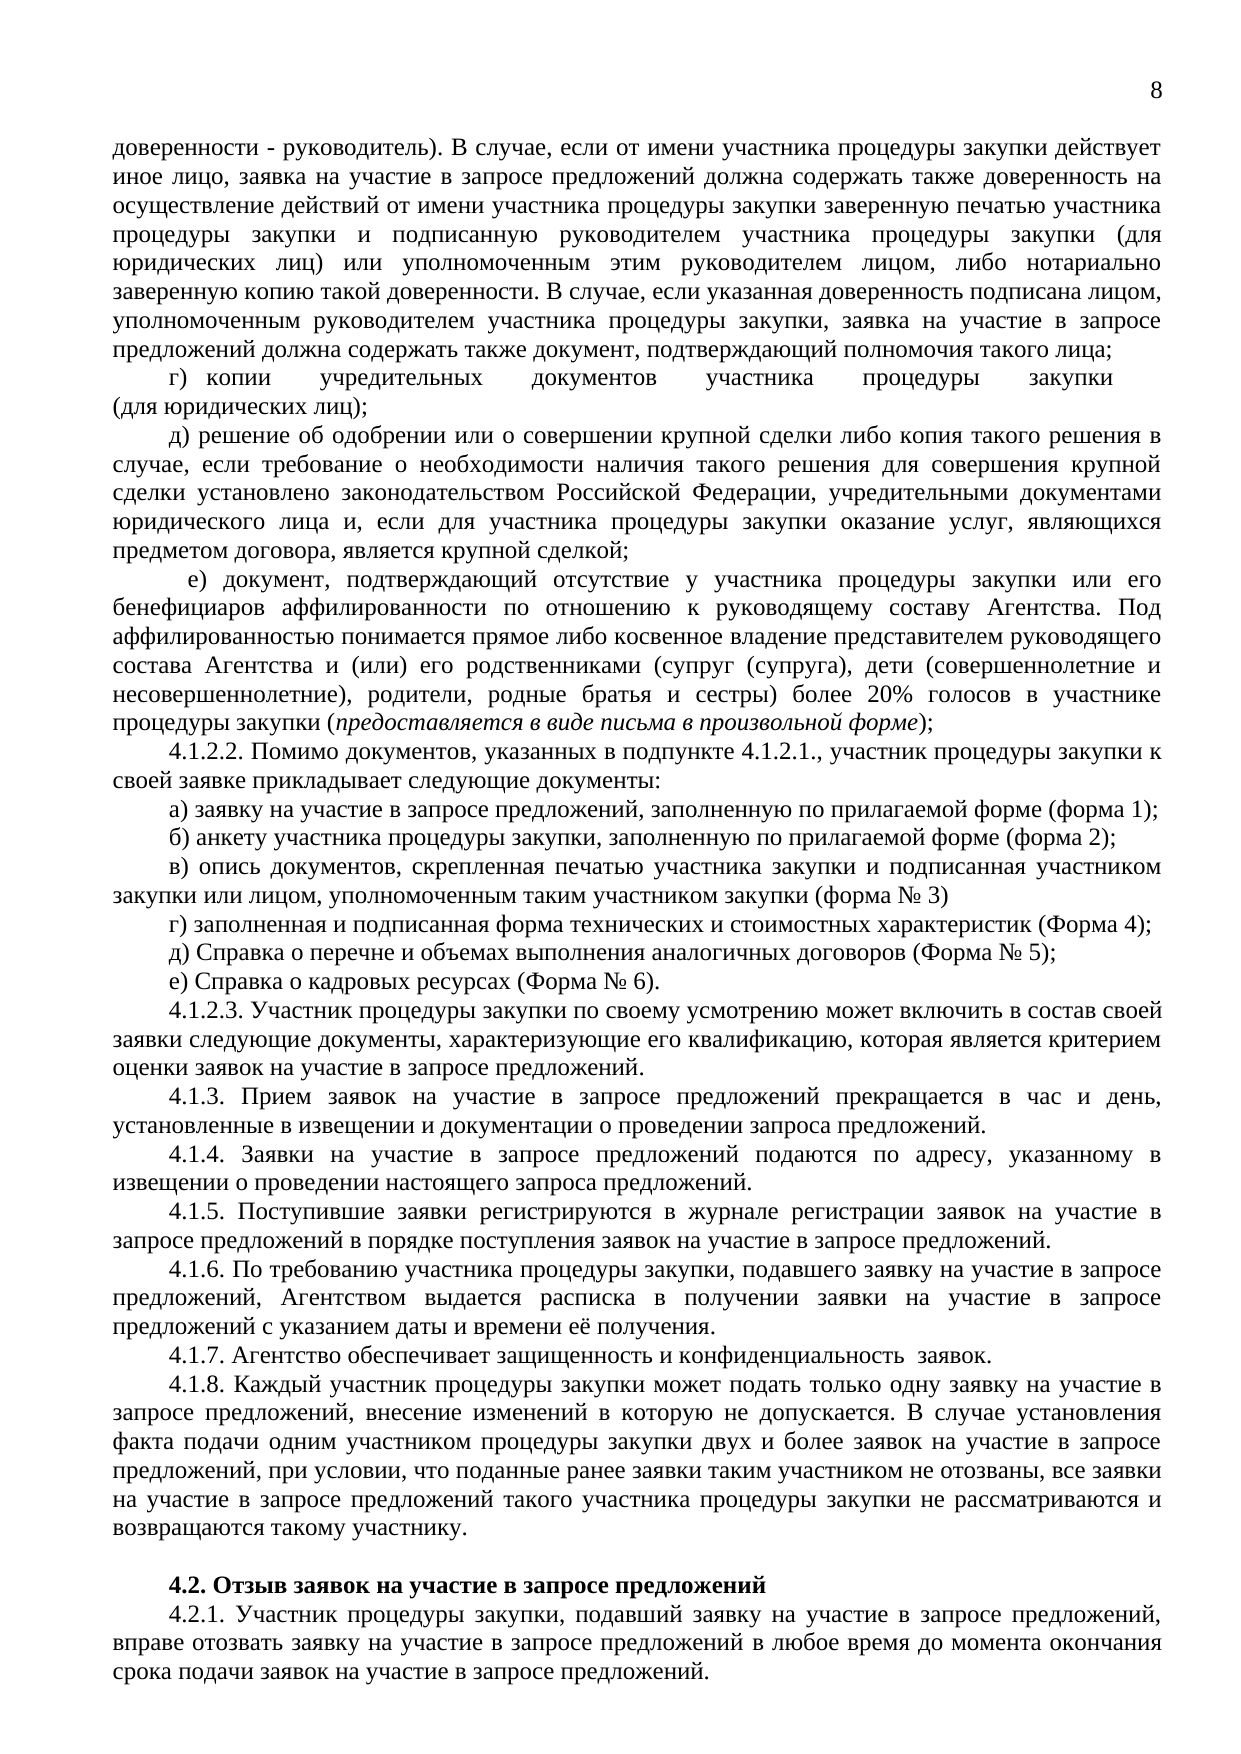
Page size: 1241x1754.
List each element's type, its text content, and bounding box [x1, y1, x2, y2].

text 4.2.1. Участник процедуры закупки, подавший заявку на участие в запросе предложений, вправе отозвать заявку на участие в запросе предложений в любое время до момента окончания срока подачи заявок на участие в запросе предложений. [112, 1599, 1162, 1685]
text 4.1.4. Заявки на участие в запросе предложений подаются по адресу, указанному в извещении о проведении настоящего запроса предложений. [112, 1139, 1162, 1196]
text б) анкету участника процедуры закупки, заполненную по прилагаемой форме (форма 2); [112, 822, 1162, 851]
text 4.1.3. Прием заявок на участие в запросе предложений прекращается в час и день, установленные в извещении и документации о проведении запроса предложений. [112, 1081, 1162, 1139]
subtitle 4.2. Отзыв заявок на участие в запросе предложений [112, 1570, 1162, 1599]
text е) Справка о кадровых ресурсах (Форма № 6). [112, 966, 1162, 995]
text 4.1.8. Каждый участник процедуры закупки может подать только одну заявку на участие в запросе предложений, внесение изменений в которую не допускается. В случае установления факта подачи одним участником процедуры закупки двух и более заявок на участие в запросе предложений, при условии, что поданные ранее заявки таким участником не отозваны, все заявки на участие в запросе предложений такого участника процедуры закупки не рассматриваются и возвращаются такому участнику. [112, 1369, 1162, 1541]
text д) Справка о перечне и объемах выполнения аналогичных договоров (Форма № 5); [112, 937, 1162, 966]
text г) копии учредительных документов участника процедуры закупки (для юридических лиц); [112, 362, 1162, 420]
text 4.1.5. Поступившие заявки регистрируются в журнале регистрации заявок на участие в запросе предложений в порядке поступления заявок на участие в запросе предложений. [112, 1196, 1162, 1254]
text в) опись документов, скрепленная печатью участника закупки и подписанная участником закупки или лицом, уполномоченным таким участником закупки (форма № 3) [112, 851, 1162, 909]
text 4.1.7. Агентство обеспечивает защищенность и конфиденциальность заявок. [112, 1340, 1162, 1369]
text а) заявку на участие в запросе предложений, заполненную по прилагаемой форме (форма 1); [112, 794, 1162, 822]
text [112, 132, 1162, 362]
text 4.1.6. По требованию участника процедуры закупки, подавшего заявку на участие в запросе предложений, Агентством выдается расписка в получении заявки на участие в запросе предложений с указанием даты и времени её получения. [112, 1254, 1162, 1340]
text е) документ, подтверждающий отсутствие у участника процедуры закупки или его бенефициаров аффилированности по отношению к руководящему составу Агентства. Под аффилированностью понимается прямое либо косвенное владение представителем руководящего состава Агентства и (или) его родственниками (супруг (супруга), дети (совершеннолетние и несовершеннолетние), родители, родные братья и сестры) более 20% голосов в участнике процедуры закупки (предоставляется в виде письма в произвольной форме); [112, 564, 1162, 736]
text г) заполненная и подписанная форма технических и стоимостных характеристик (Форма 4); [112, 909, 1162, 937]
text 4.1.2.3. Участник процедуры закупки по своему усмотрению может включить в состав своей заявки следующие документы, характеризующие его квалификацию, которая является критерием оценки заявок на участие в запросе предложений. [112, 995, 1162, 1081]
text 4.1.2.2. Помимо документов, указанных в подпункте 4.1.2.1., участник процедуры закупки к своей заявке прикладывает следующие документы: [112, 736, 1162, 794]
text д) решение об одобрении или о совершении крупной сделки либо копия такого решения в случае, если требование о необходимости наличия такого решения для совершения крупной сделки установлено законодательством Российской Федерации, учредительными документами юридического лица и, если для участника процедуры закупки оказание услуг, являющихся предметом договора, является крупной сделкой; [112, 420, 1162, 564]
